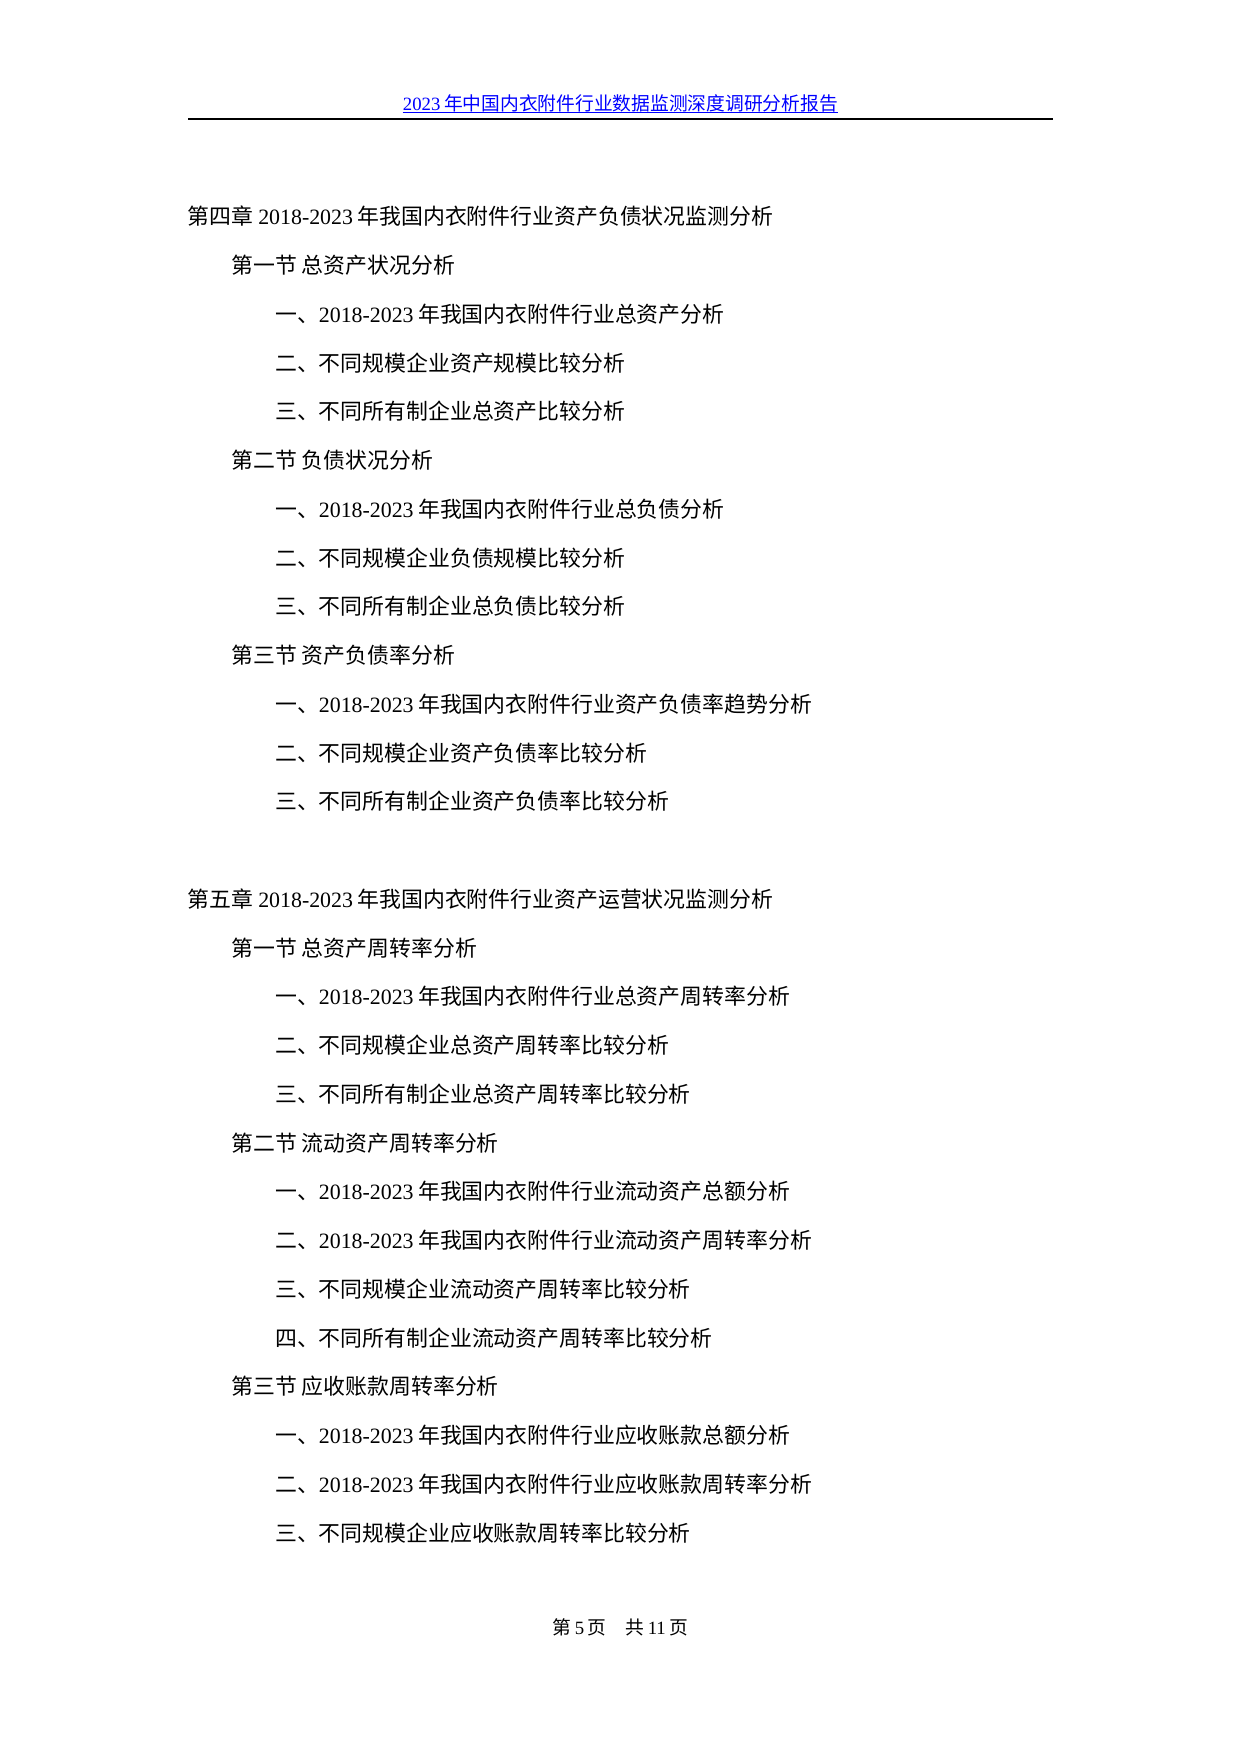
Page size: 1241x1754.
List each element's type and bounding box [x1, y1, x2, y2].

text [187, 150, 1053, 1548]
